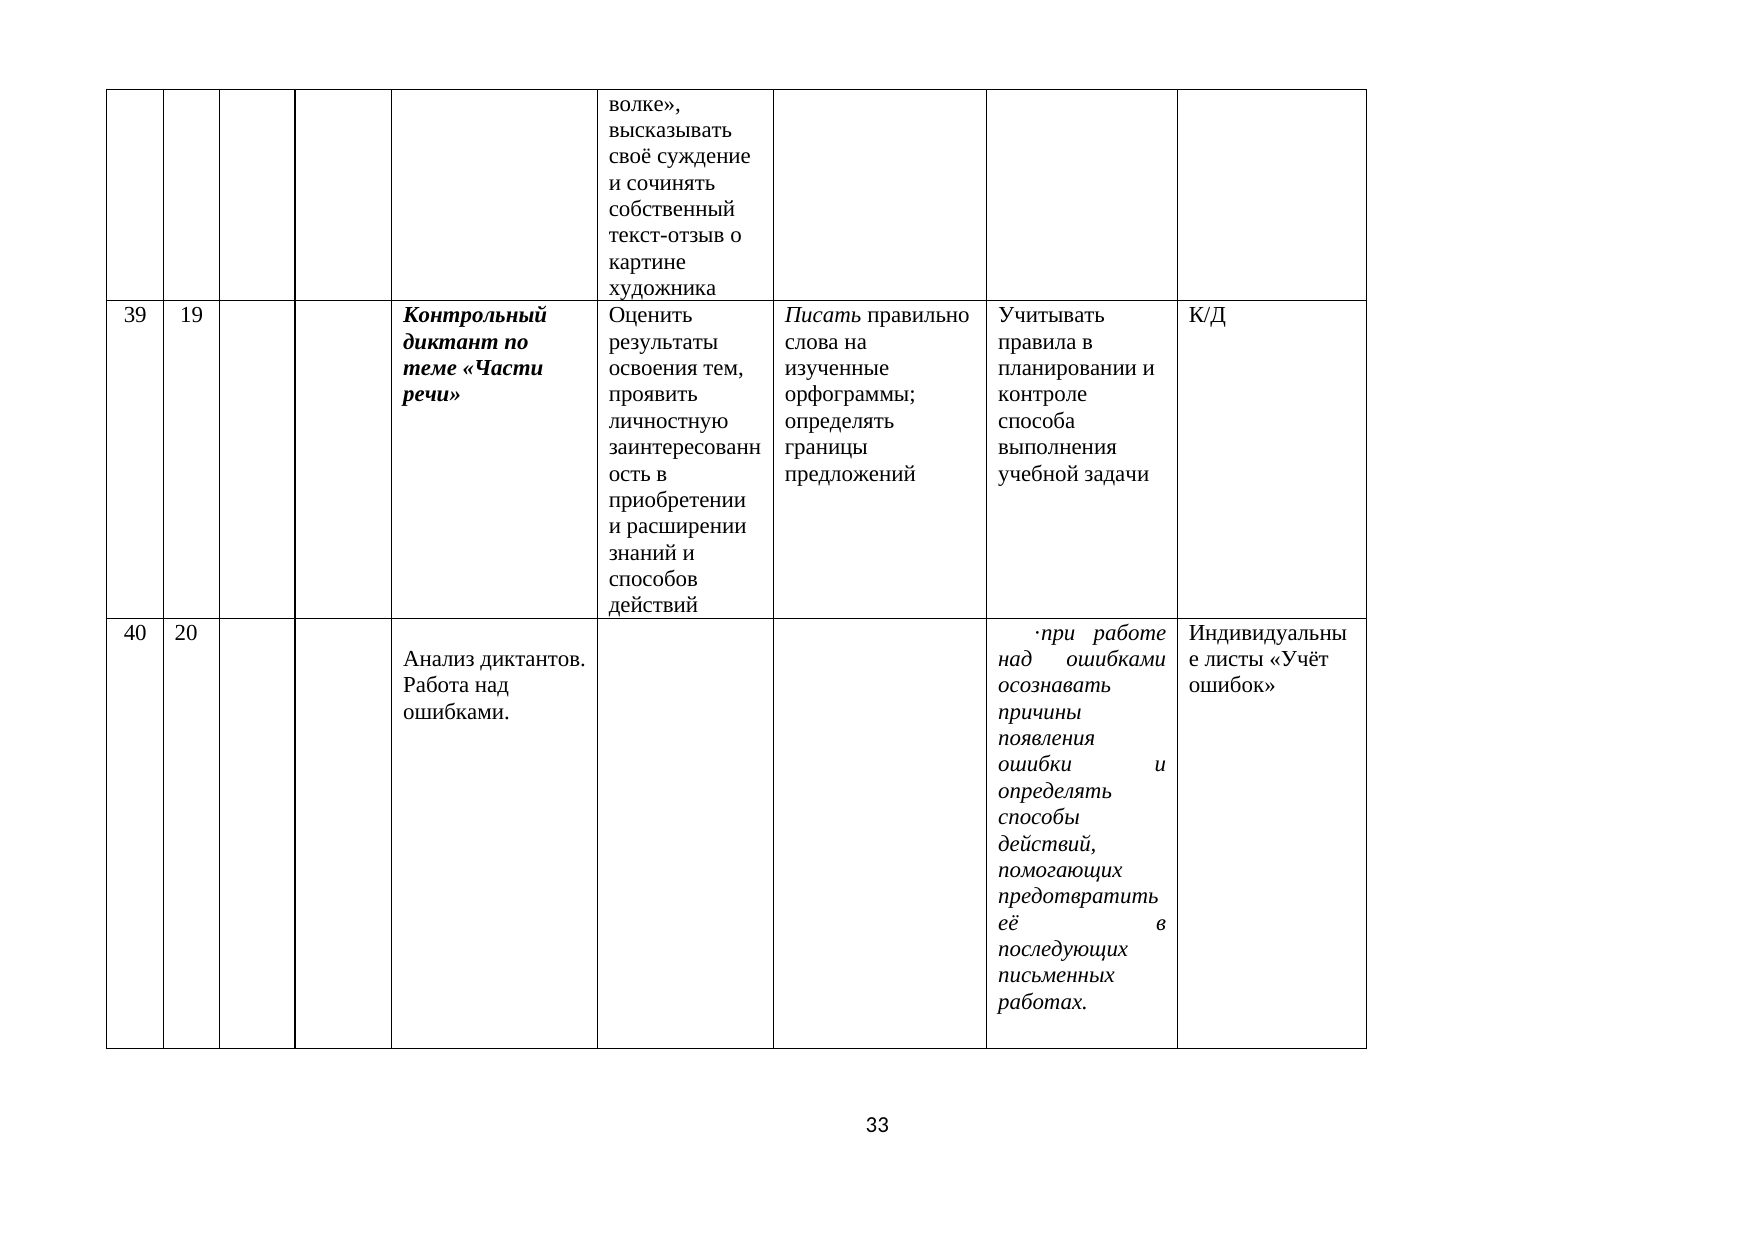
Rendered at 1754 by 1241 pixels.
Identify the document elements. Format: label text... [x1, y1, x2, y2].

table_cell 39 [107, 301, 163, 618]
table_cell [220, 301, 294, 618]
table_cell 38 [107, 90, 163, 300]
table_cell К/Д [1178, 301, 1366, 618]
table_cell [598, 90, 773, 300]
table_cell Контрольный диктант по теме «Части речи» [392, 301, 597, 618]
table_cell [598, 619, 773, 1047]
table_cell [296, 301, 391, 618]
table_cell 20 [164, 619, 219, 1047]
table_cell 18 [164, 90, 219, 300]
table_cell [1178, 619, 1366, 1047]
table_cell [296, 619, 391, 1047]
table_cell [1178, 90, 1366, 300]
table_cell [774, 90, 986, 300]
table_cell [392, 90, 597, 300]
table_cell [987, 619, 1177, 1047]
table_cell [220, 90, 294, 300]
table_cell [296, 90, 391, 300]
table_cell Писать правильно слова на изученные орфограммы; определять границы предложений [774, 301, 986, 618]
table_cell Учитывать правила в планировании и контроле способа выполнения учебной задачи [987, 301, 1177, 618]
table_cell 19 [164, 301, 219, 618]
table_cell Оценить результаты освоения тем, проявить личностную заинтересованность в приобретении и расширении знаний и способов действий [598, 301, 773, 618]
table_cell [220, 619, 294, 1047]
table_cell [987, 90, 1177, 300]
table_cell [774, 619, 986, 1047]
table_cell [392, 619, 597, 1047]
table_cell 40 [107, 619, 163, 1047]
